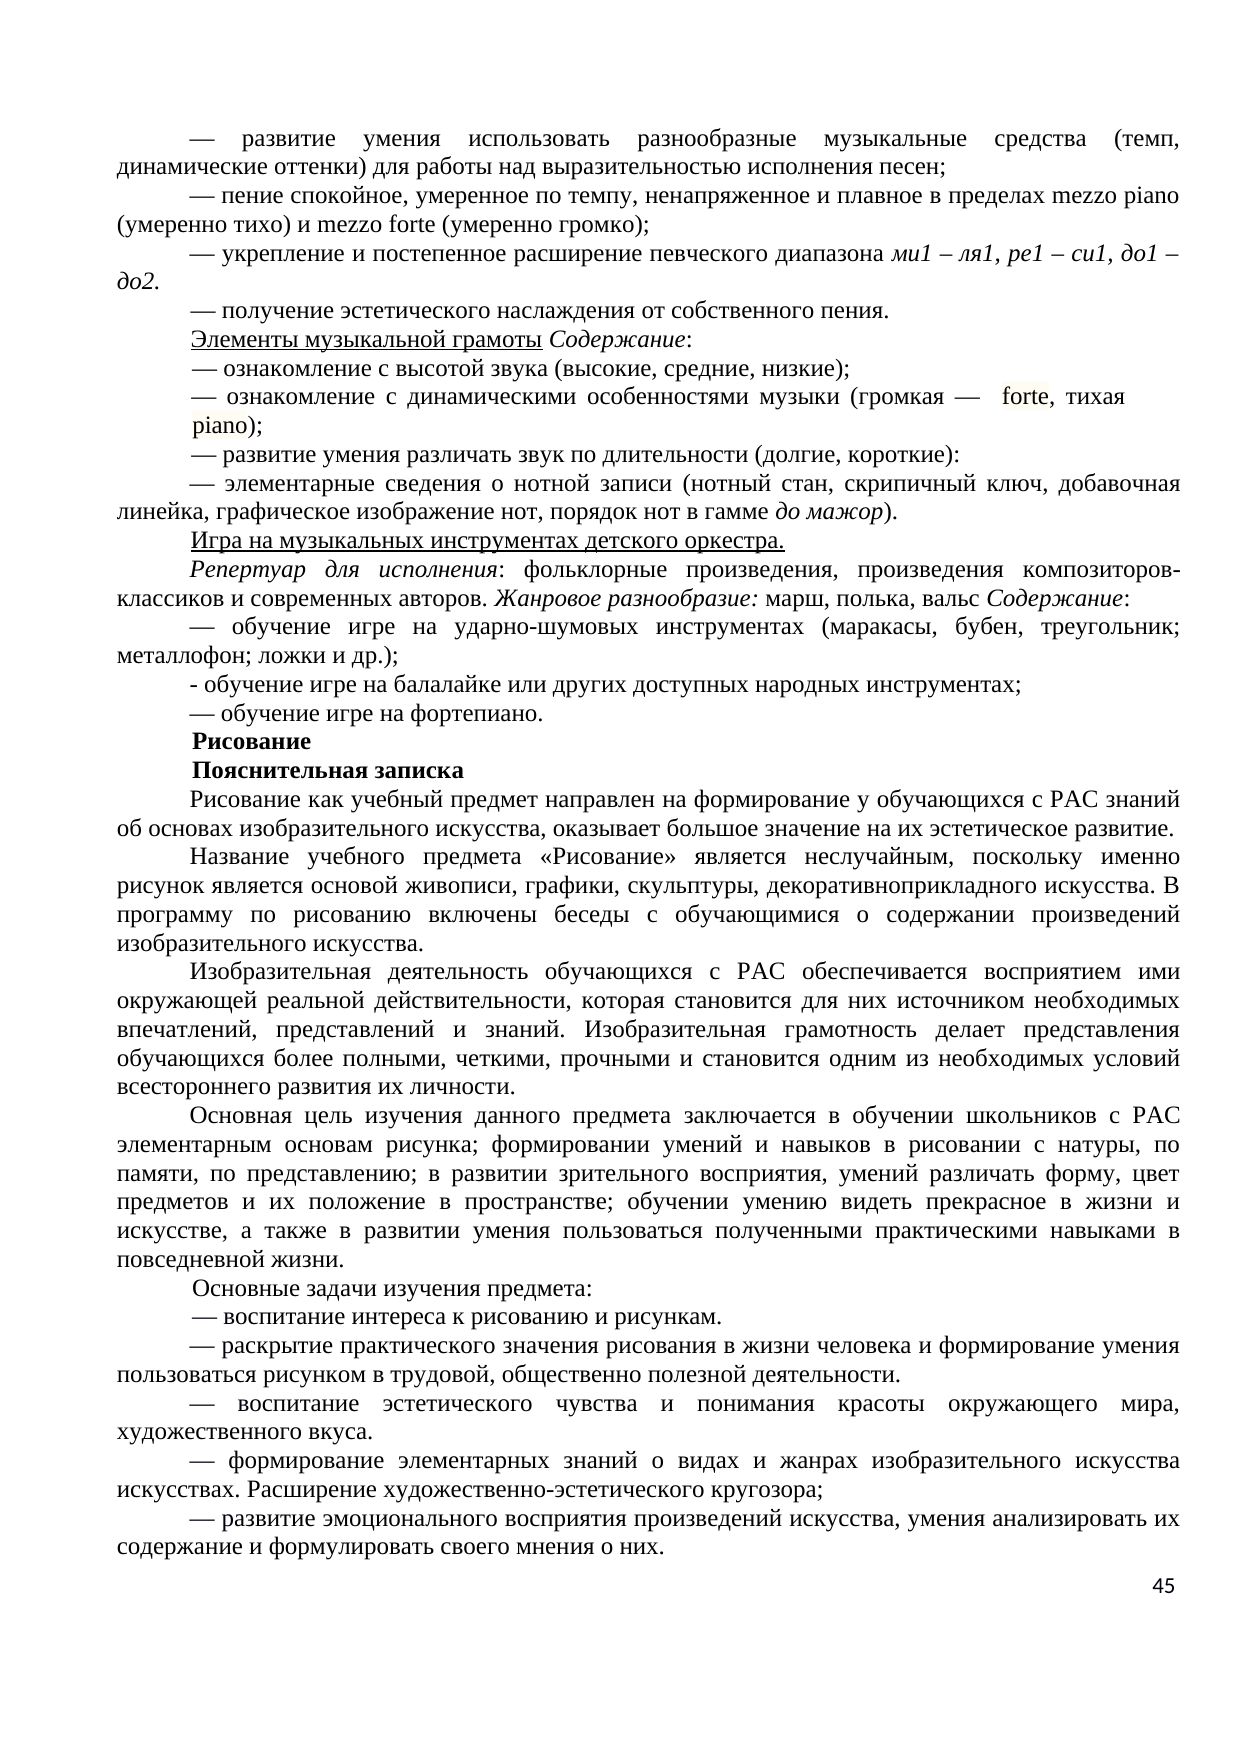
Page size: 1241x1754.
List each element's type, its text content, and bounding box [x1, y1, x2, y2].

text ― пение спокойное, умеренное по темпу, ненапряженное и плавное в пределах mezzo piano (умеренно тихо) и mezzo forte (умеренно громко); [117, 180, 1181, 238]
text Основные задачи изучения предмета: [192, 1273, 1181, 1301]
text ― формирование элементарных знаний о видах и жанрах изобразительного искусства искусствах. Расширение художественно-эстетического кругозора; [117, 1445, 1181, 1503]
text ― воспитание интереса к рисованию и рисункам. [192, 1301, 1181, 1330]
text Пояснительная записка [192, 755, 1181, 784]
text Название учебного предмета «Рисование» является неслучайным, поскольку именно рисунок является основой живописи, графики, скульптуры, декоративноприкладного искусства. В программу по рисованию включены беседы с обучающимися о содержании произведений изобразительного искусства. [117, 841, 1181, 956]
text ― укрепление и постепенное расширение певческого диапазона ми1 – ля1, ре1 – си1, до1 – до2. [117, 238, 1181, 295]
text ― развитие умения различать звук по длительности (долгие, короткие): [191, 439, 1125, 468]
text Основная цель изучения данного предмета заключается в обучении школьников с РАС элементарным основам рисунка; формировании умений и навыков в рисовании с натуры, по памяти, по представлению; в развитии зрительного восприятия, умений различать форму, цвет предметов и их положение в пространстве; обучении умению видеть прекрасное в жизни и искусстве, а также в развитии умения пользоваться полученными практическими навыками в повседневной жизни. [117, 1100, 1181, 1273]
text ― ознакомление с высотой звука (высокие, средние, низкие); [192, 353, 1181, 381]
text Изобразительная деятельность обучающихся с РАС обеспечивается восприятием ими окружающей реальной действительности, которая становится для них источником необходимых впечатлений, представлений и знаний. Изобразительная грамотность делает представления обучающихся более полными, четкими, прочными и становится одним из необходимых условий всестороннего развития их личности. [117, 956, 1181, 1100]
text ― раскрытие практического значения рисования в жизни человека и формирование умения пользоваться рисунком в трудовой, общественно полезной деятельности. [117, 1330, 1181, 1388]
text ― обучение игре на фортепиано. [117, 698, 1181, 726]
text Игра на музыкальных инструментах детского оркестра. [190, 525, 1181, 554]
text ― получение эстетического наслаждения от собственного пения. [190, 295, 976, 324]
text Репертуар для исполнения: фольклорные произведения, произведения композиторов-классиков и современных авторов. Жанровое разнообразие: марш, полька, вальс Содержание: [117, 554, 1181, 611]
text ― развитие эмоционального восприятия произведений искусства, умения анализировать их содержание и формулировать своего мнения о них. [117, 1503, 1181, 1560]
text ― элементарные сведения о нотной записи (нотный стан, скрипичный ключ, добавочная линейка, графическое изображение нот, порядок нот в гамме до мажор). [117, 468, 1181, 525]
text Элементы музыкальной грамоты Содержание: [190, 324, 976, 353]
text Рисование как учебный предмет направлен на формирование у обучающихся с РАС знаний об основах изобразительного искусства, оказывает большое значение на их эстетическое развитие. [117, 784, 1181, 841]
text ― ознакомление с динамическими особенностями музыки (громкая ― forte, тихая piano); [191, 381, 1125, 439]
text Рисование [192, 726, 1181, 755]
text - обучение игре на балалайке или других доступных народных инструментах; [117, 669, 1181, 698]
text ― обучение игре на ударно-шумовых инструментах (маракасы, бубен, треугольник; металлофон; ложки и др.); [117, 611, 1181, 669]
text ― воспитание эстетического чувства и понимания красоты окружающего мира, художественного вкуса. [117, 1388, 1181, 1445]
text ― развитие умения использовать разнообразные музыкальные средства (темп, динамические оттенки) для работы над выразительностью исполнения песен; [117, 123, 1181, 180]
